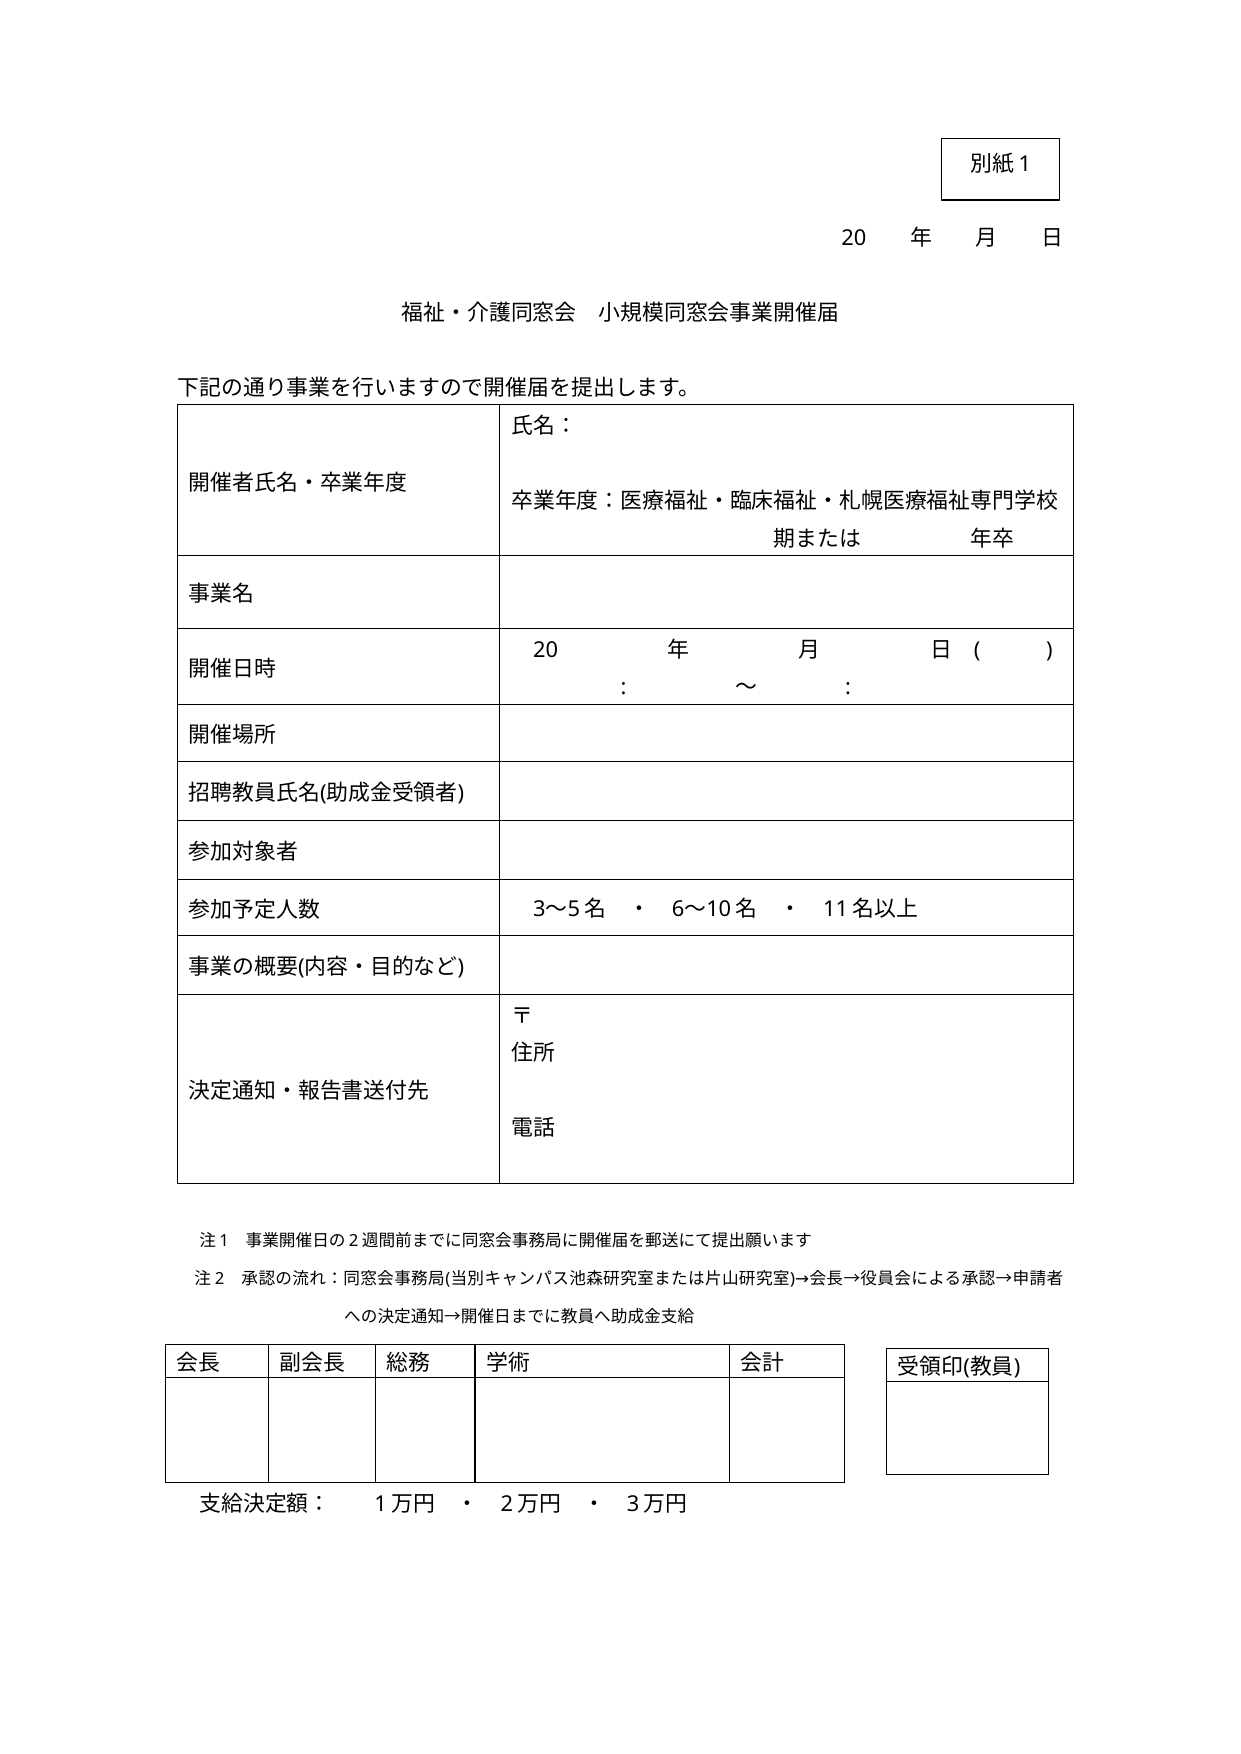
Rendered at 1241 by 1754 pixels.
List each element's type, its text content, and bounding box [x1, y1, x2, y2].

table_cell 参加対象者 [178, 821, 499, 879]
text 福祉・介護同窓会 小規模同窓会事業開催届 [177, 292, 1063, 329]
table_cell 決定通知・報告書送付先 [178, 995, 499, 1182]
table_cell [500, 936, 1073, 994]
table_header 氏名： 卒業年度：医療福祉・臨床福祉・札幌医療福祉専門学校 期または 年卒 [500, 405, 1073, 555]
table_cell [166, 1378, 268, 1482]
table_cell 事業名 [178, 556, 499, 628]
table_cell [500, 556, 1073, 628]
table_cell [476, 1378, 729, 1482]
text 注1 事業開催日の2週間前までに同窓会事務局に開催届を郵送にて提出願います [177, 1221, 1063, 1258]
table_header 会計 [730, 1345, 844, 1377]
table_cell 事業の概要(内容・目的など) [178, 936, 499, 994]
text 20 年 月 日 [177, 217, 1063, 254]
table_header 副会長 [269, 1345, 375, 1377]
table_header 学術 [476, 1345, 729, 1377]
table_cell [730, 1378, 844, 1482]
table_cell [376, 1378, 474, 1482]
table_cell 20 年 月 日 ( ) : ～ : [500, 629, 1073, 704]
table_header 開催者氏名・卒業年度 [178, 405, 499, 555]
table_cell 開催日時 [178, 629, 499, 704]
table_header 会長 [166, 1345, 268, 1377]
text 下記の通り事業を行いますので開催届を提出します。 [177, 367, 1063, 404]
table_cell [269, 1378, 375, 1482]
text 支給決定額： 1万円 ・ 2万円 ・ 3万円 [177, 1371, 1063, 1521]
table_cell [500, 705, 1073, 761]
table_header 受領印(教員) [887, 1349, 1048, 1381]
table_cell 開催場所 [178, 705, 499, 761]
table_cell 招聘教員氏名(助成金受領者) [178, 762, 499, 820]
text 注2 承認の流れ：同窓会事務局(当別キャンパス池森研究室または片山研究室)→会長→役員会による承認→申請者への決定通知→開催日までに教員へ助成金支給 [177, 1258, 1063, 1333]
table_cell [887, 1382, 1048, 1474]
table_cell 参加予定人数 [178, 880, 499, 935]
table_cell 3～5名 ・ 6～10名 ・ 11名以上 [500, 880, 1073, 935]
table_cell [500, 821, 1073, 879]
table_cell 〒 住所 電話 [500, 995, 1073, 1182]
table_header 総務 [376, 1345, 474, 1377]
table_cell [500, 762, 1073, 820]
